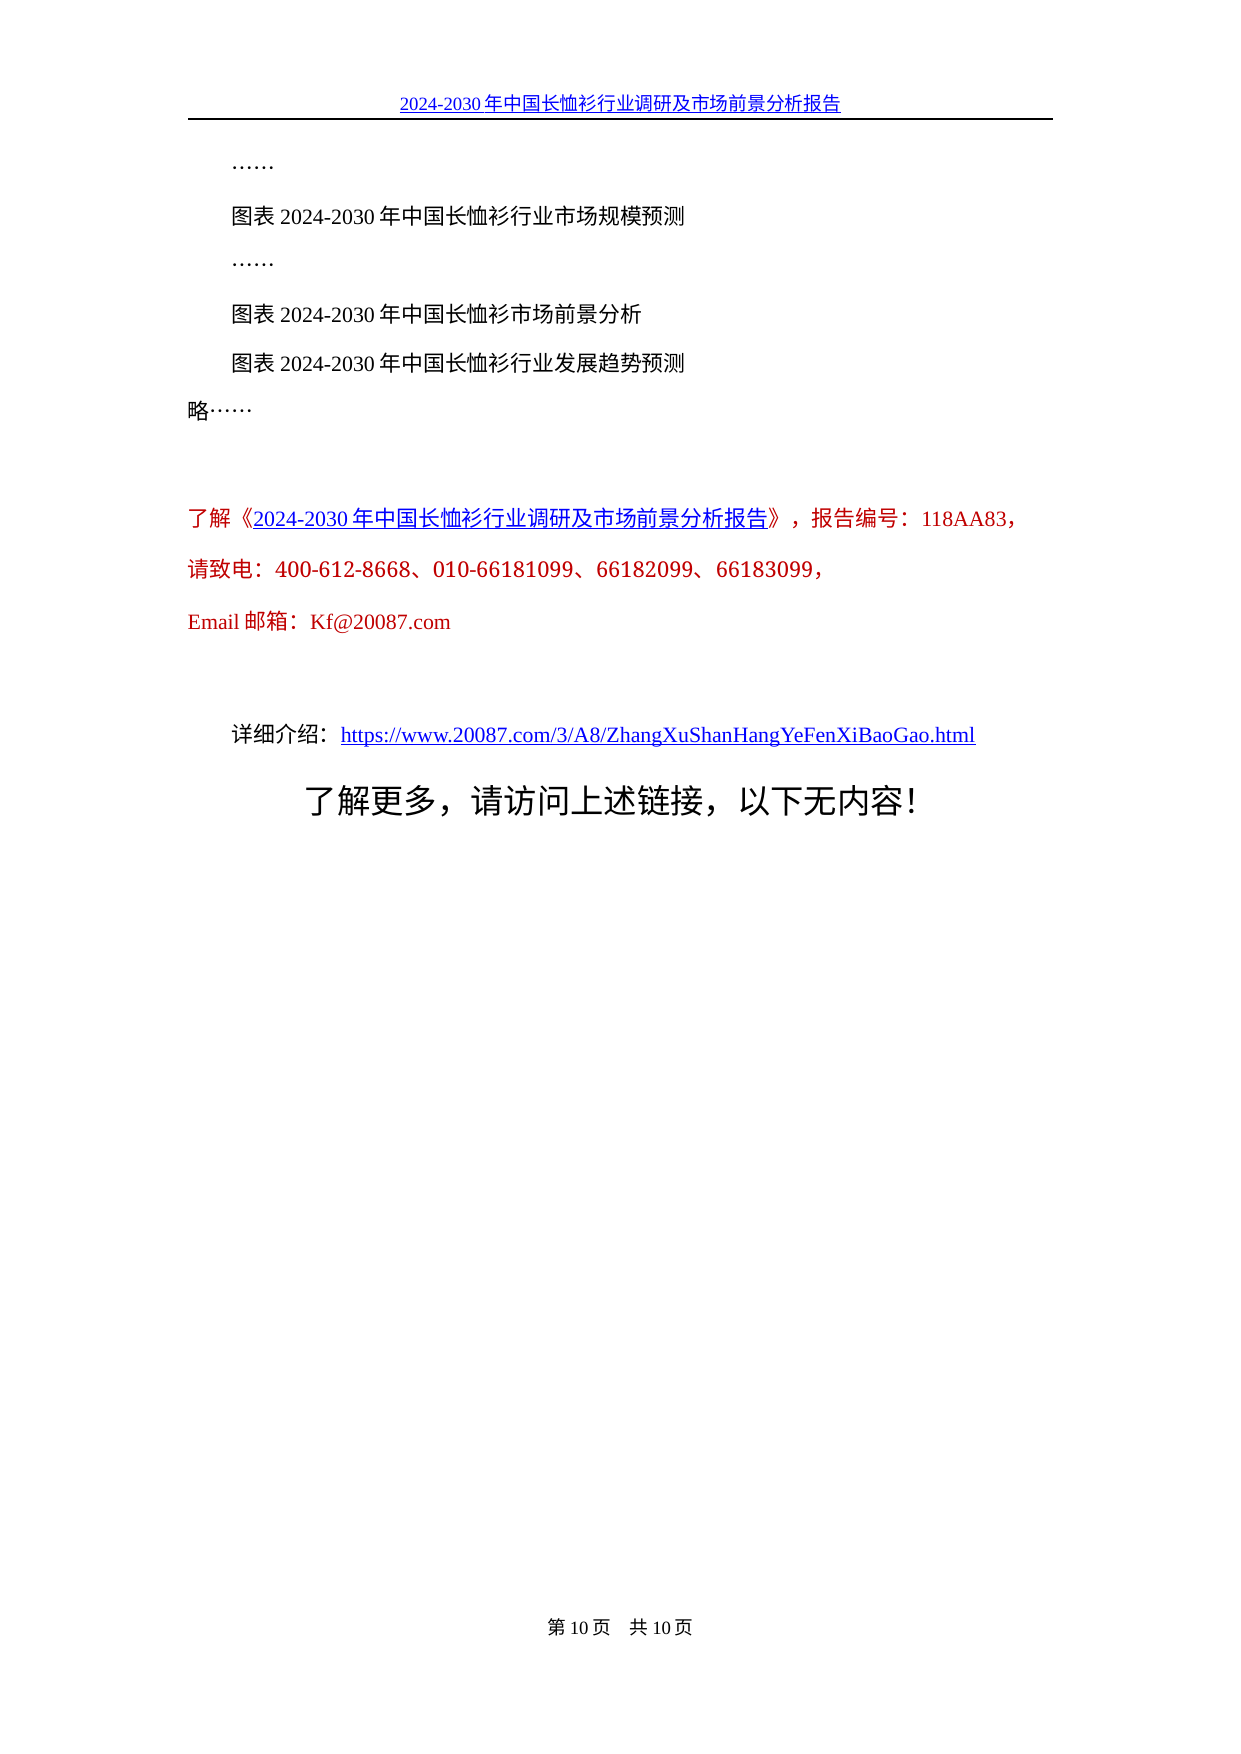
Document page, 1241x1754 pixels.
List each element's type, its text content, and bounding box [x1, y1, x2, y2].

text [187, 150, 1053, 426]
title 了解更多，请访问上述链接，以下无内容！ [187, 766, 1053, 831]
text 详细介绍：https://www.20087.com/3/A8/ZhangXuShanHangYeFenXiBaoGao.html [187, 716, 1053, 749]
text 请致电：400-612-8668、010-66181099、66182099、66183099， [187, 552, 1053, 584]
text Email邮箱：Kf@20087.com [187, 603, 1053, 636]
text 了解《2024-2030年中国长恤衫行业调研及市场前景分析报告》，报告编号：118AA83， [187, 500, 1053, 533]
